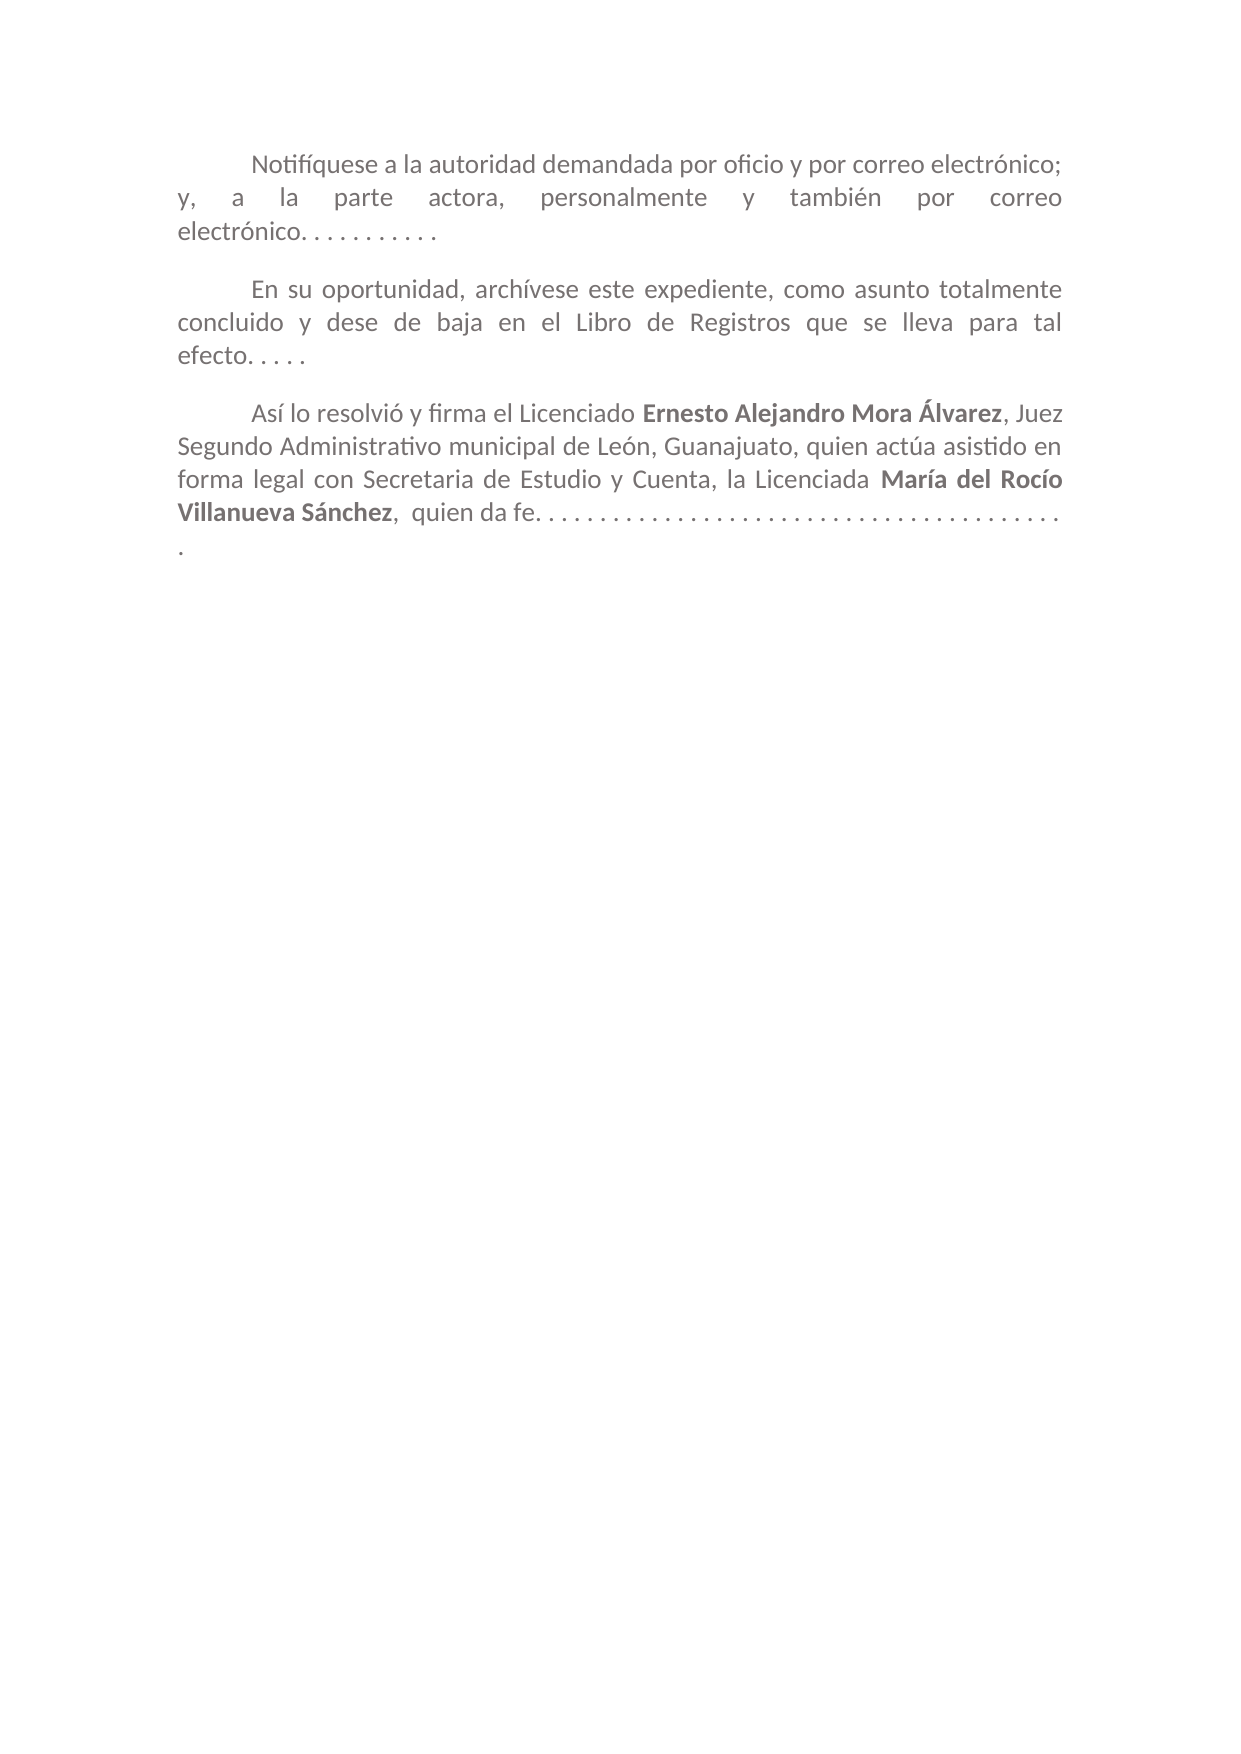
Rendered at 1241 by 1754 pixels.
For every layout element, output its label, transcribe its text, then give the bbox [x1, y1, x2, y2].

text Así lo resolvió y firma el Licenciado Ernesto Alejandro Mora Álvarez, Juez Segundo Administrativo municipal de León, Guanajuato, quien actúa asistido en forma legal con Secretaria de Estudio y Cuenta, la Licenciada María del Rocío Villanueva Sánchez, quien da fe. . . . . . . . . . . . . . . . . . . . . . . . . . . . . . . . . . . . . . . . . . [177, 397, 1063, 562]
text En su oportunidad, archívese este expediente, como asunto totalmente concluido y dese de baja en el Libro de Registros que se lleva para tal efecto. . . . . [177, 272, 1063, 371]
text Notifíquese a la autoridad demandada por oficio y por correo electrónico; y, a la parte actora, personalmente y también por correo electrónico. . . . . . . . . . . [177, 148, 1063, 247]
